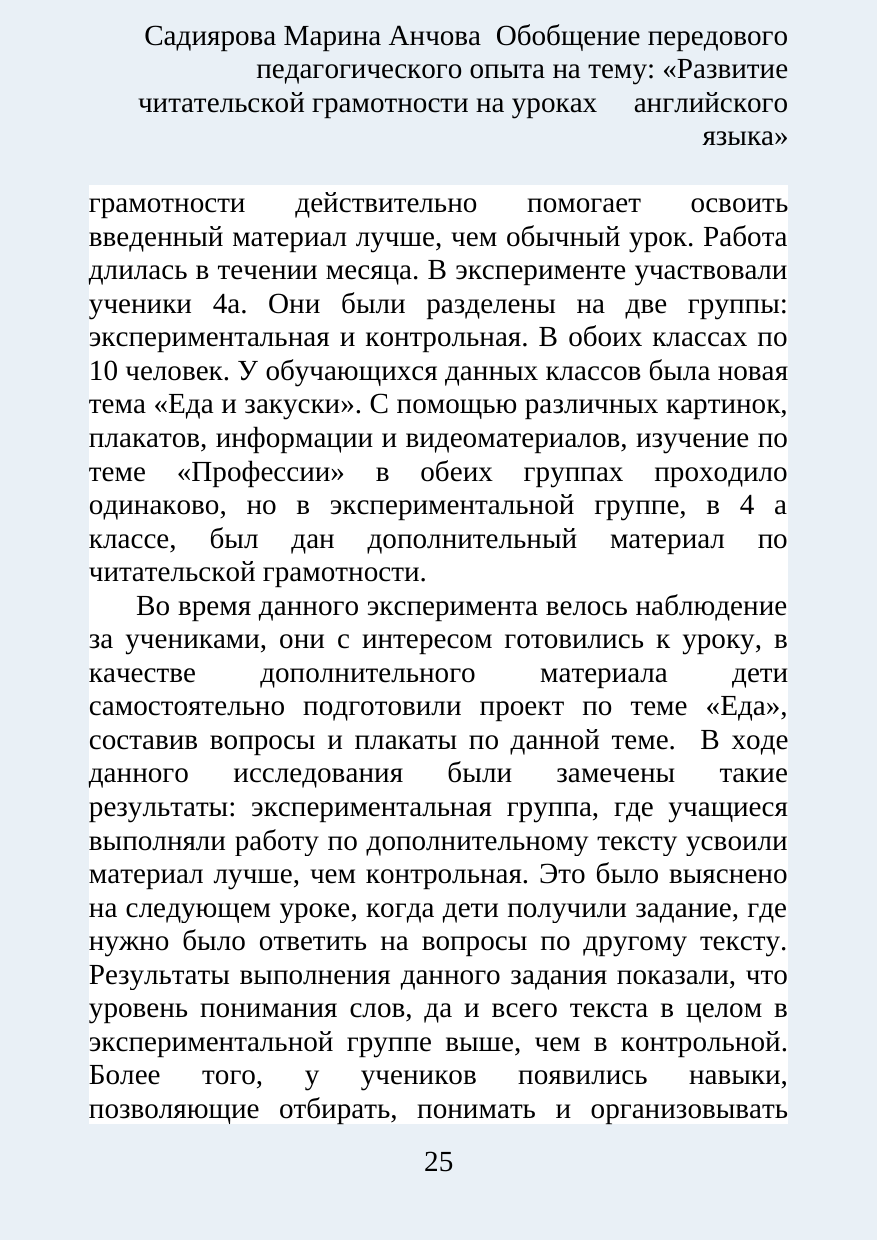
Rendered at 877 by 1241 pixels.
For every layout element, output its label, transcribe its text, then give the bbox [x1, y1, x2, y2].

text Во время данного эксперимента велось наблюдение за учениками, они с интересом готовились к уроку, в качестве дополнительного материала дети самостоятельно подготовили проект по теме «Еда», составив вопросы и плакаты по данной теме. В ходе данного исследования были замечены такие результаты: экспериментальная группа, где учащиеся выполняли работу по дополнительному тексту усвоили материал лучше, чем контрольная. Это было выяснено на следующем уроке, когда дети получили задание, где нужно было ответить на вопросы по другому тексту. Результаты выполнения данного задания показали, что уровень понимания слов, да и всего текста в целом в экспериментальной группе выше, чем в контрольной. Более того, у учеников появились навыки, позволяющие отбирать, понимать и организовывать информацию, представленную в тексте, а также успешно использовать ее в общественных и личных целях. [89, 588, 788, 756]
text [89, 185, 788, 588]
